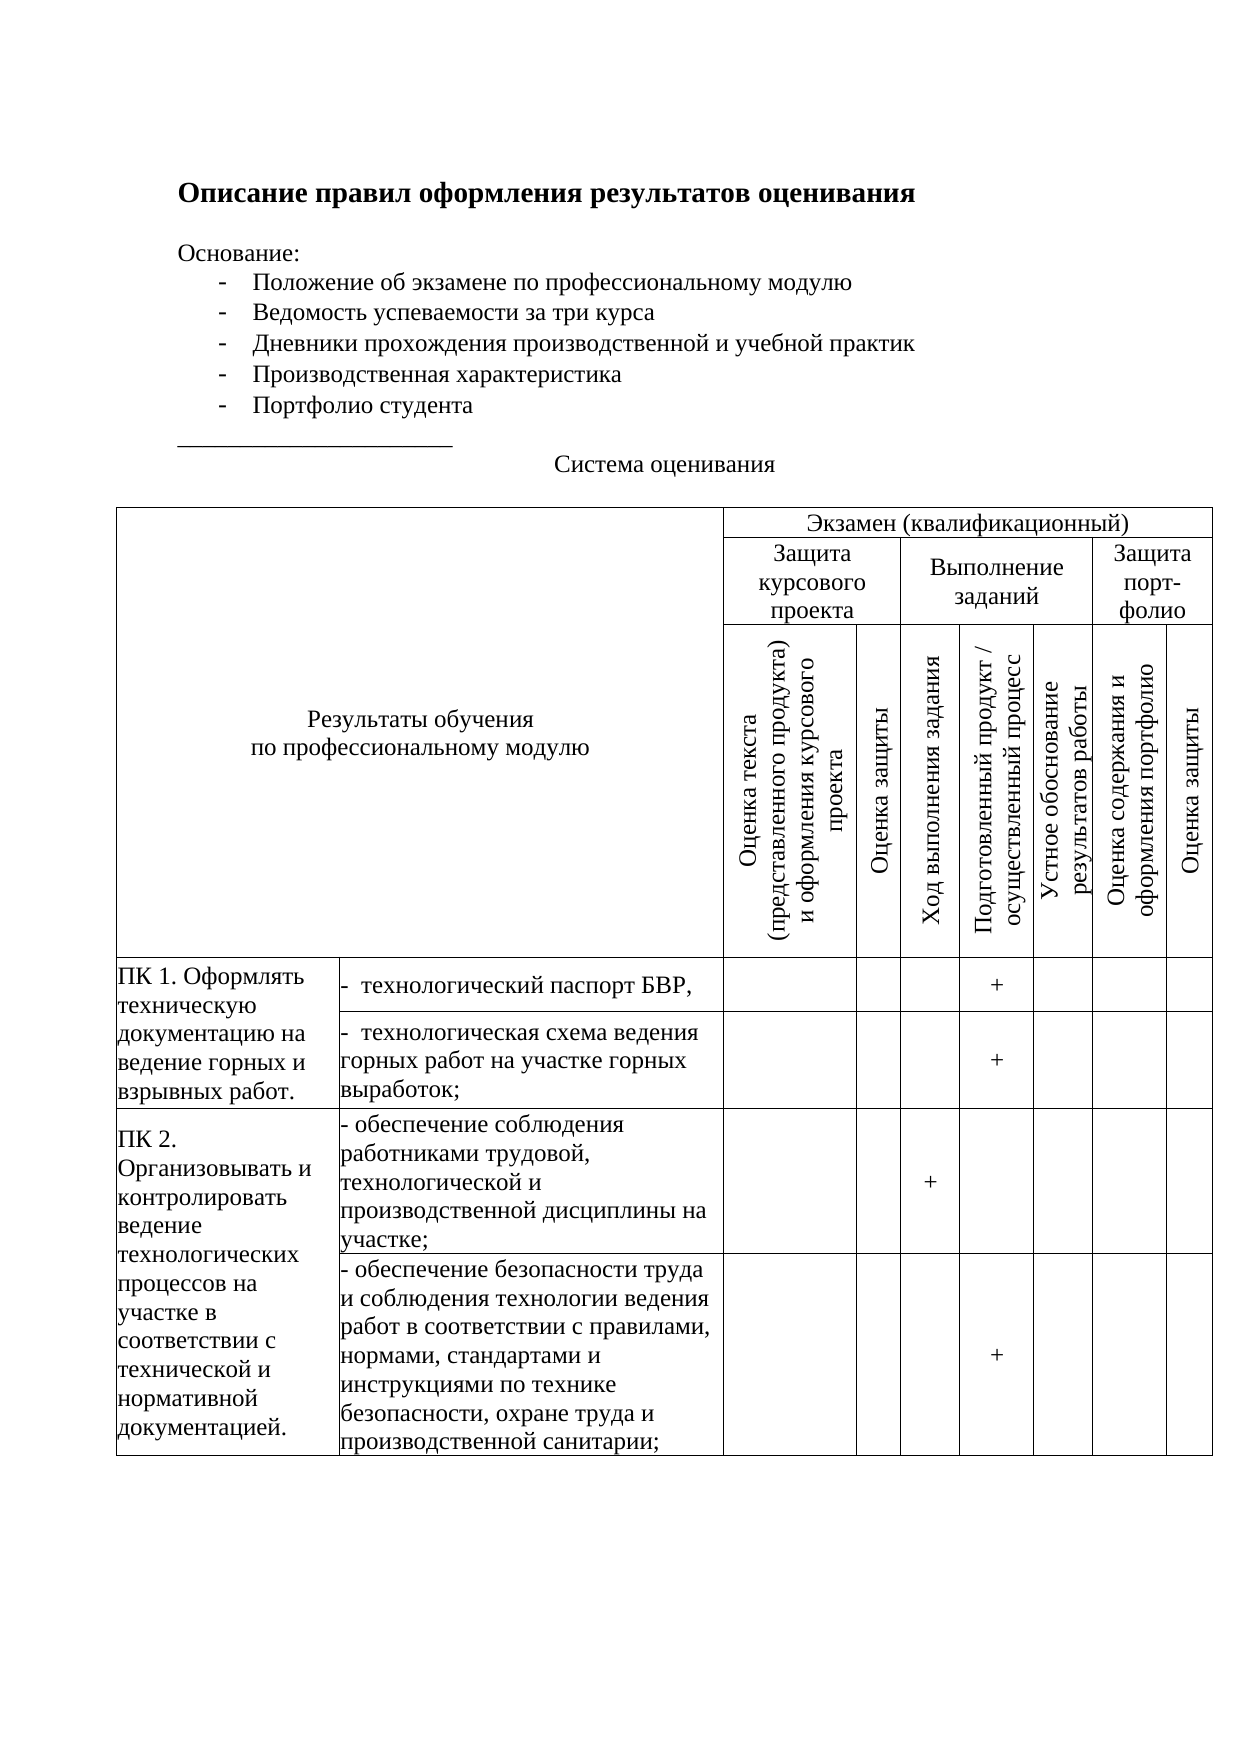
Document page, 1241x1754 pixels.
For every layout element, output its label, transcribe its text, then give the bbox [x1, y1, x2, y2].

table_cell - технологическая схема ведения горных работ на участке горных выработок; [340, 1012, 723, 1108]
table_cell Защита курсового проекта [724, 538, 900, 624]
table_cell Оценка защиты [857, 625, 900, 957]
text ______________________ [177, 421, 1152, 449]
table_cell [1167, 1109, 1212, 1253]
table_cell [1034, 1109, 1092, 1253]
table_cell + [901, 1109, 959, 1253]
list Положение об экзамене по профессиональному модулю [215, 267, 1152, 297]
table_cell + [960, 958, 1033, 1011]
table_cell - обеспечение безопасности труда и соблюдения технологии ведения работ в соответствии с правилами, нормами, стандартами и инструкциями по технике безопасности, охране труда и производственной санитарии; [340, 1254, 723, 1455]
table_cell [724, 958, 856, 1011]
table_cell Оценка текста (представленного продукта) и оформления курсового проекта [724, 625, 856, 957]
table_cell [857, 958, 900, 1011]
table_header Экзамен (квалификационный) [724, 508, 1212, 537]
list Портфолио студента [215, 390, 1152, 421]
list Дневники прохождения производственной и учебной практик [215, 328, 1152, 359]
subtitle Описание правил оформления результатов оценивания [177, 176, 1152, 209]
table_cell [1167, 1012, 1212, 1108]
table_cell [1034, 1254, 1092, 1455]
table_cell Оценка содержания и оформления портфолио [1093, 625, 1166, 957]
table_cell [1093, 1254, 1166, 1455]
text Система оценивания [177, 449, 1152, 478]
table_cell ПК 2. Организовывать и контролировать ведение технологических процессов на участке в соответствии с технической и нормативной документацией. [117, 1109, 339, 1455]
table_cell [1167, 958, 1212, 1011]
table_cell [901, 1254, 959, 1455]
table_cell [724, 1109, 856, 1253]
list Производственная характеристика [215, 359, 1152, 390]
table_cell [1167, 1254, 1212, 1455]
table_cell [1034, 958, 1092, 1011]
table_cell [724, 1012, 856, 1108]
table_cell + [960, 1012, 1033, 1108]
table_cell [901, 1012, 959, 1108]
table_cell - технологический паспорт БВР, [340, 958, 723, 1011]
table_cell [724, 1254, 856, 1455]
table_cell [1093, 1109, 1166, 1253]
text Основание: [177, 238, 1152, 267]
table_cell ПК 1. Оформлять техническую документацию на ведение горных и взрывных работ. [117, 958, 339, 1108]
table_header Результаты обучения по профессиональному модулю [117, 508, 723, 957]
table_cell Оценка защиты [1167, 625, 1212, 957]
list Ведомость успеваемости за три курса [215, 297, 1152, 328]
table_cell Устное обоснование результатов работы [1034, 625, 1092, 957]
table_cell [857, 1109, 900, 1253]
table_cell [857, 1254, 900, 1455]
table_cell [857, 1012, 900, 1108]
table_cell [1034, 1012, 1092, 1108]
table_cell Подготовленный продукт / осуществленный процесс [960, 625, 1033, 957]
table_cell [960, 1109, 1033, 1253]
table_cell Ход выполнения задания [901, 625, 959, 957]
table_cell [1093, 958, 1166, 1011]
table_cell Защита порт-фолио [1093, 538, 1212, 624]
table_cell [1093, 1012, 1166, 1108]
table_cell [901, 958, 959, 1011]
table_cell Выполнение заданий [901, 538, 1092, 624]
table_cell - обеспечение соблюдения работниками трудовой, технологической и производственной дисциплины на участке; [340, 1109, 723, 1253]
table_cell + [960, 1254, 1033, 1455]
